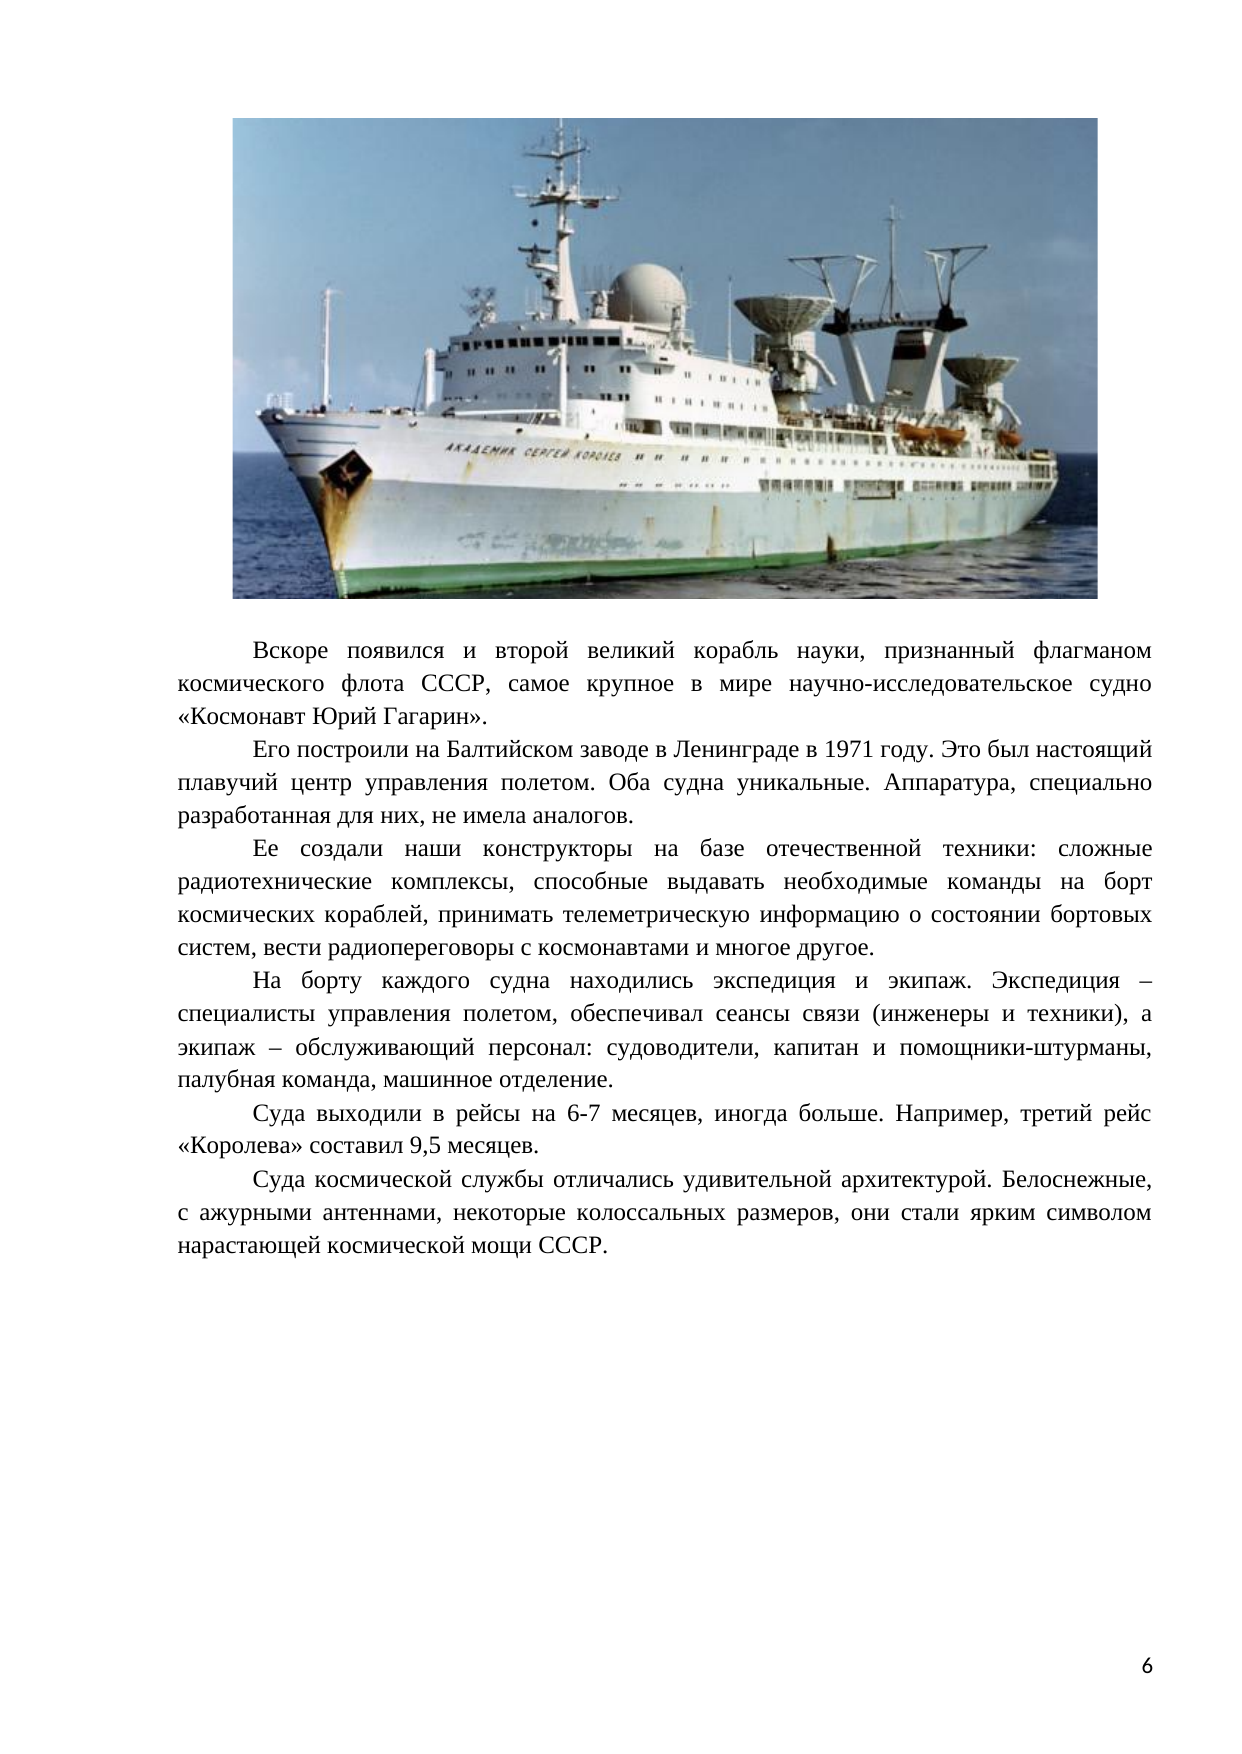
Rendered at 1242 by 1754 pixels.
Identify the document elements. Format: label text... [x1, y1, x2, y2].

text Вскоре появился и второй великий корабль науки, признанный флагманом космического флота СССР, самое крупное в мире научно-исследовательское судно «Космонавт Юрий Гагарин». [177, 635, 1153, 730]
text На борту каждого судна находились экспедиция и экипаж. Экспедиция – специалисты управления полетом, обеспечивал сеансы связи (инженеры и техники), а экипаж – обслуживающий персонал: судоводители, капитан и помощники-штурманы, палубная команда, машинное отделение. [177, 966, 1153, 1093]
text Суда космической службы отличались удивительной архитектурой. Белоснежные, с ажурными антеннами, некоторые колоссальных размеров, они стали ярким символом нарастающей космической мощи СССР. [177, 1164, 1153, 1258]
text Ее создали наши конструкторы на базе отечественной техники: сложные радиотехнические комплексы, способные выдавать необходимые команды на борт космических кораблей, принимать телеметрическую информацию о состоянии бортовых систем, вести радиопереговоры с космонавтами и многое другое. [177, 833, 1153, 961]
picture [232, 118, 1098, 599]
text Суда выходили в рейсы на 6-7 месяцев, иногда больше. Например, третий рейс «Королева» составил 9,5 месяцев. [177, 1098, 1153, 1159]
text Его построили на Балтийском заводе в Ленинграде в 1971 году. Это был настоящий плавучий центр управления полетом. Оба судна уникальные. Аппаратура, специально разработанная для них, не имела аналогов. [177, 734, 1153, 829]
